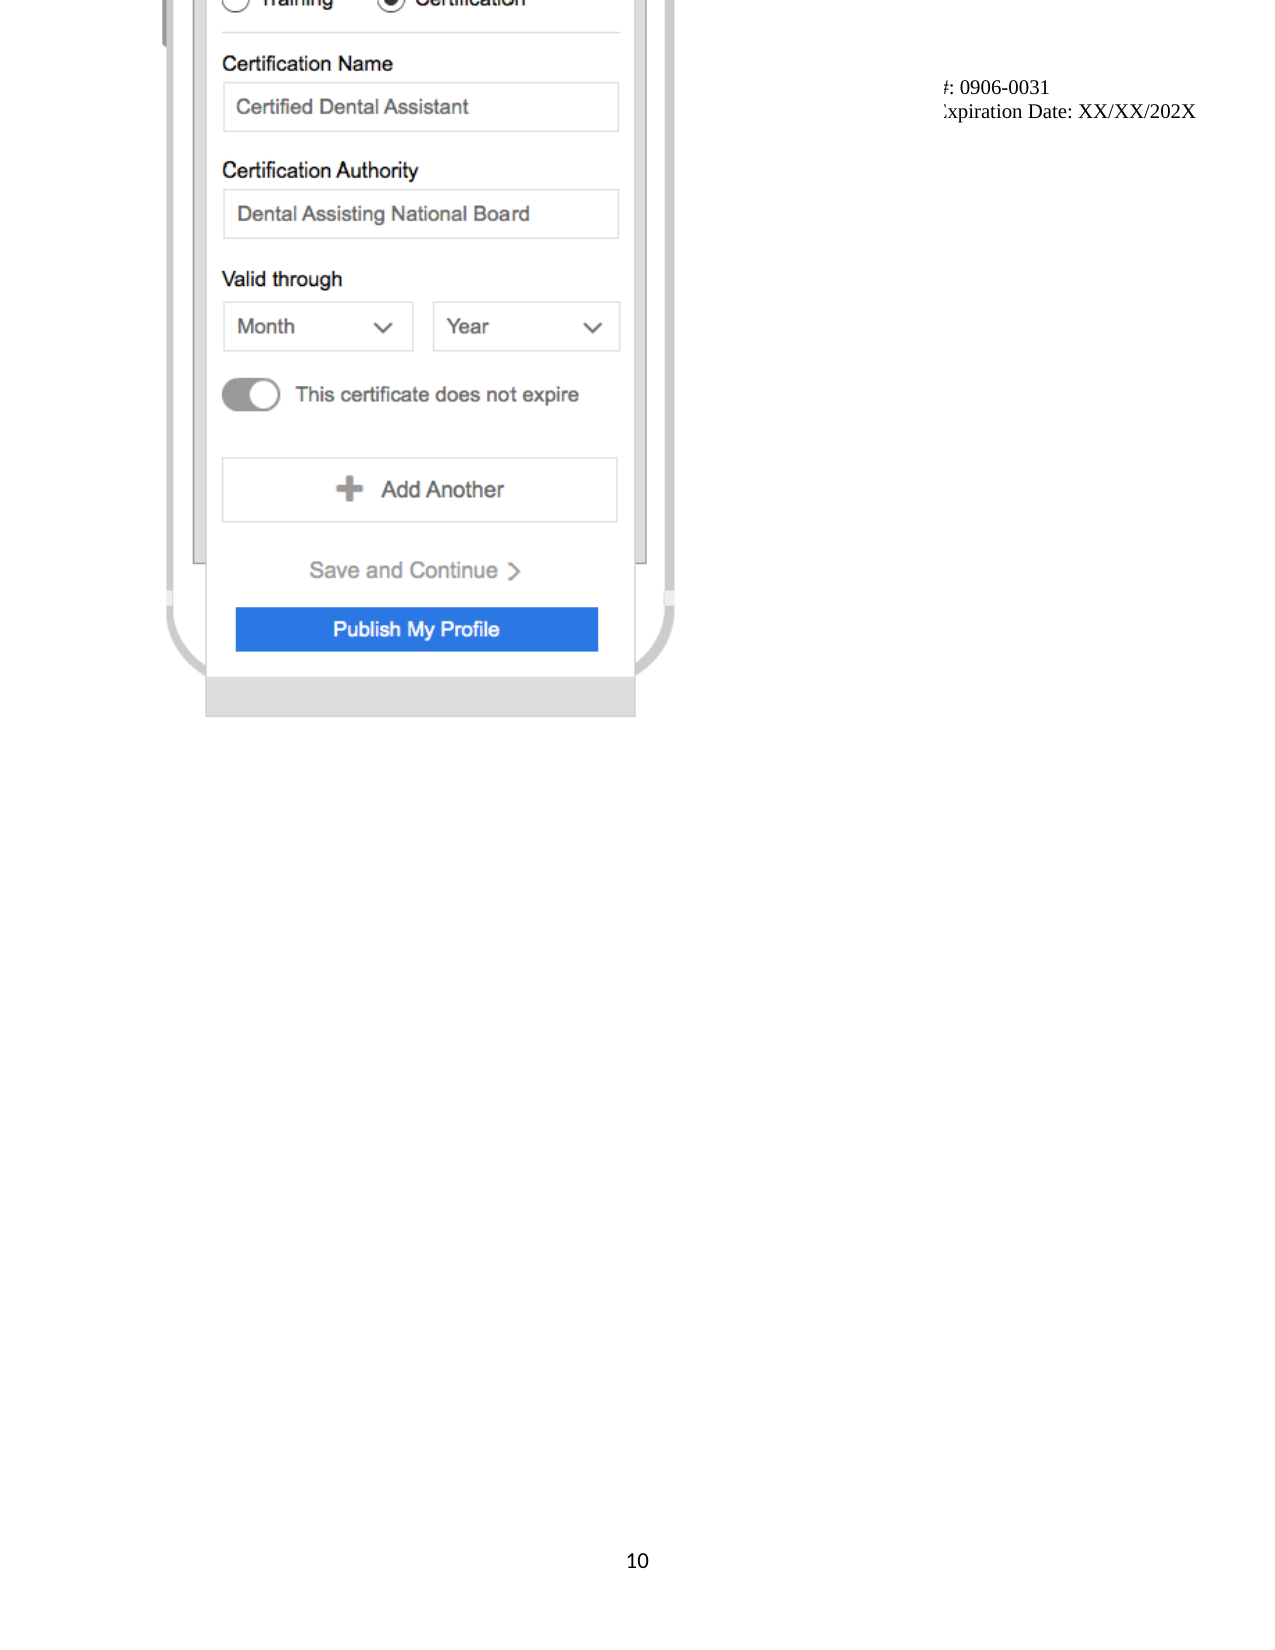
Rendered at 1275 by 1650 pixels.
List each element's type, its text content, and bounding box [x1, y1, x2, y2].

picture [75, 0, 944, 738]
